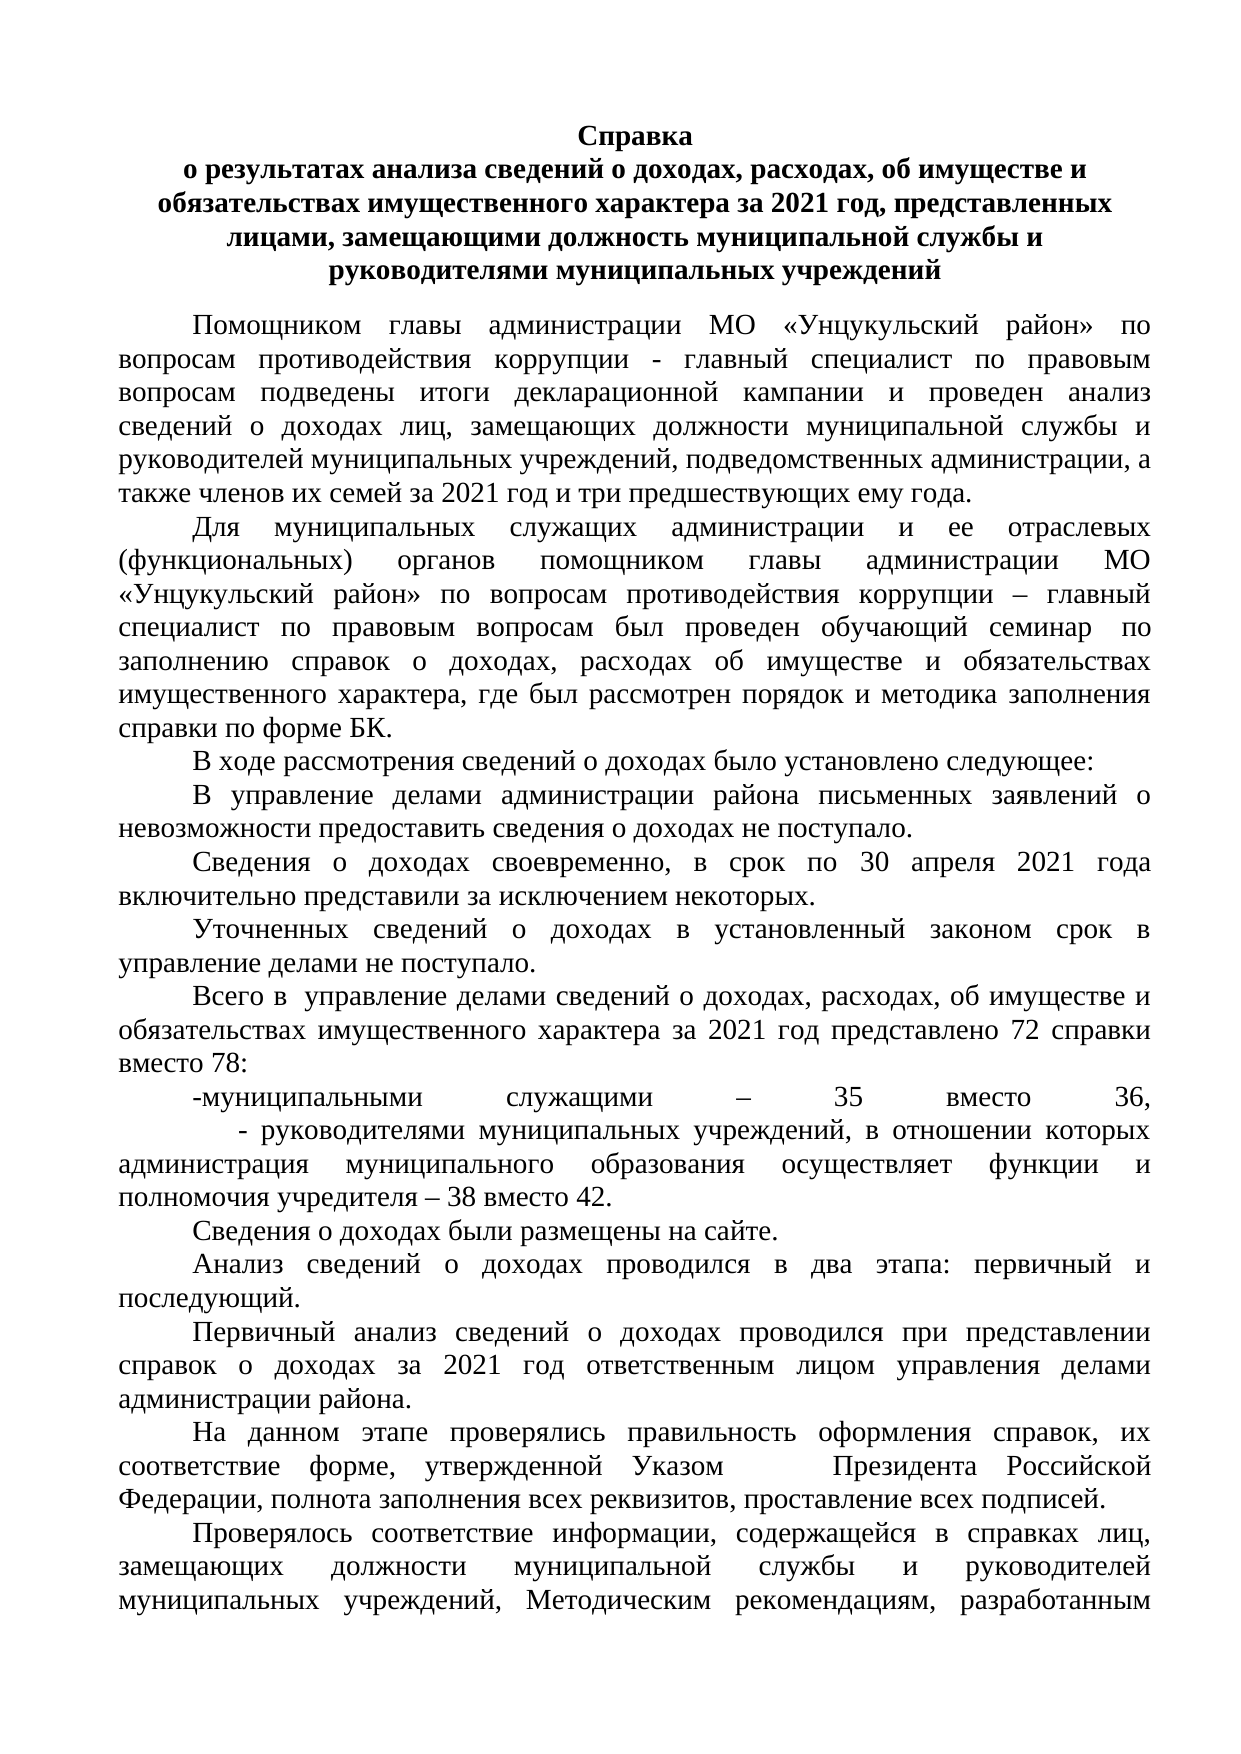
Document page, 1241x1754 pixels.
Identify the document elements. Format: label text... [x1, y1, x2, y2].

text Уточненных сведений о доходах в установленный законом срок в управление делами не поступало. [118, 911, 1152, 978]
text В ходе рассмотрения сведений о доходах было установлено следующее: [118, 743, 1152, 777]
text Для муниципальных служащих администрации и ее отраслевых (функциональных) органов помощником главы администрации МО «Унцукульский район» по вопросам противодействия коррупции – главный специалист по правовым вопросам был проведен обучающий семинар по заполнению справок о доходах, расходах об имуществе и обязательствах имущественного характера, где был рассмотрен порядок и методика заполнения справки по форме БК. [118, 509, 1152, 743]
text Сведения о доходах были размещены на сайте. [118, 1213, 1152, 1247]
text Помощником главы администрации МО «Унцукульский район» по вопросам противодействия коррупции - главный специалист по правовым вопросам подведены итоги декларационной кампании и проведен анализ сведений о доходах лиц, замещающих должности муниципальной службы и руководителей муниципальных учреждений, подведомственных администрации, а также членов их семей за 2021 год и три предшествующих ему года. [118, 307, 1152, 509]
text Всего в управление делами сведений о доходах, расходах, об имуществе и обязательствах имущественного характера за 2021 год представлено 72 справки вместо 78: [118, 978, 1152, 1079]
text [118, 1515, 1152, 1616]
text Сведения о доходах своевременно, в срок по 30 апреля 2021 года включительно представили за исключением некоторых. [118, 844, 1152, 911]
text Анализ сведений о доходах проводился в два этапа: первичный и последующий. [118, 1247, 1152, 1314]
text Первичный анализ сведений о доходах проводился при представлении справок о доходах за 2021 год ответственным лицом управления делами администрации района. [118, 1314, 1152, 1414]
text -муниципальными служащими – 35 вместо 36, - руководителями муниципальных учреждений, в отношении которых администрация муниципального образования осуществляет функции и полномочия учредителя – 38 вместо 42. [118, 1079, 1152, 1213]
text о результатах анализа сведений о доходах, расходах, об имуществе и обязательствах имущественного характера за 2021 год, представленных лицами, замещающими должность муниципальной службы и руководителями муниципальных учреждений [118, 152, 1152, 286]
text Справка [118, 118, 1152, 152]
text В управление делами администрации района письменных заявлений о невозможности предоставить сведения о доходах не поступало. [118, 777, 1152, 844]
text На данном этапе проверялись правильность оформления справок, их соответствие форме, утвержденной Указом Президента Российской Федерации, полнота заполнения всех реквизитов, проставление всех подписей. [118, 1414, 1152, 1515]
